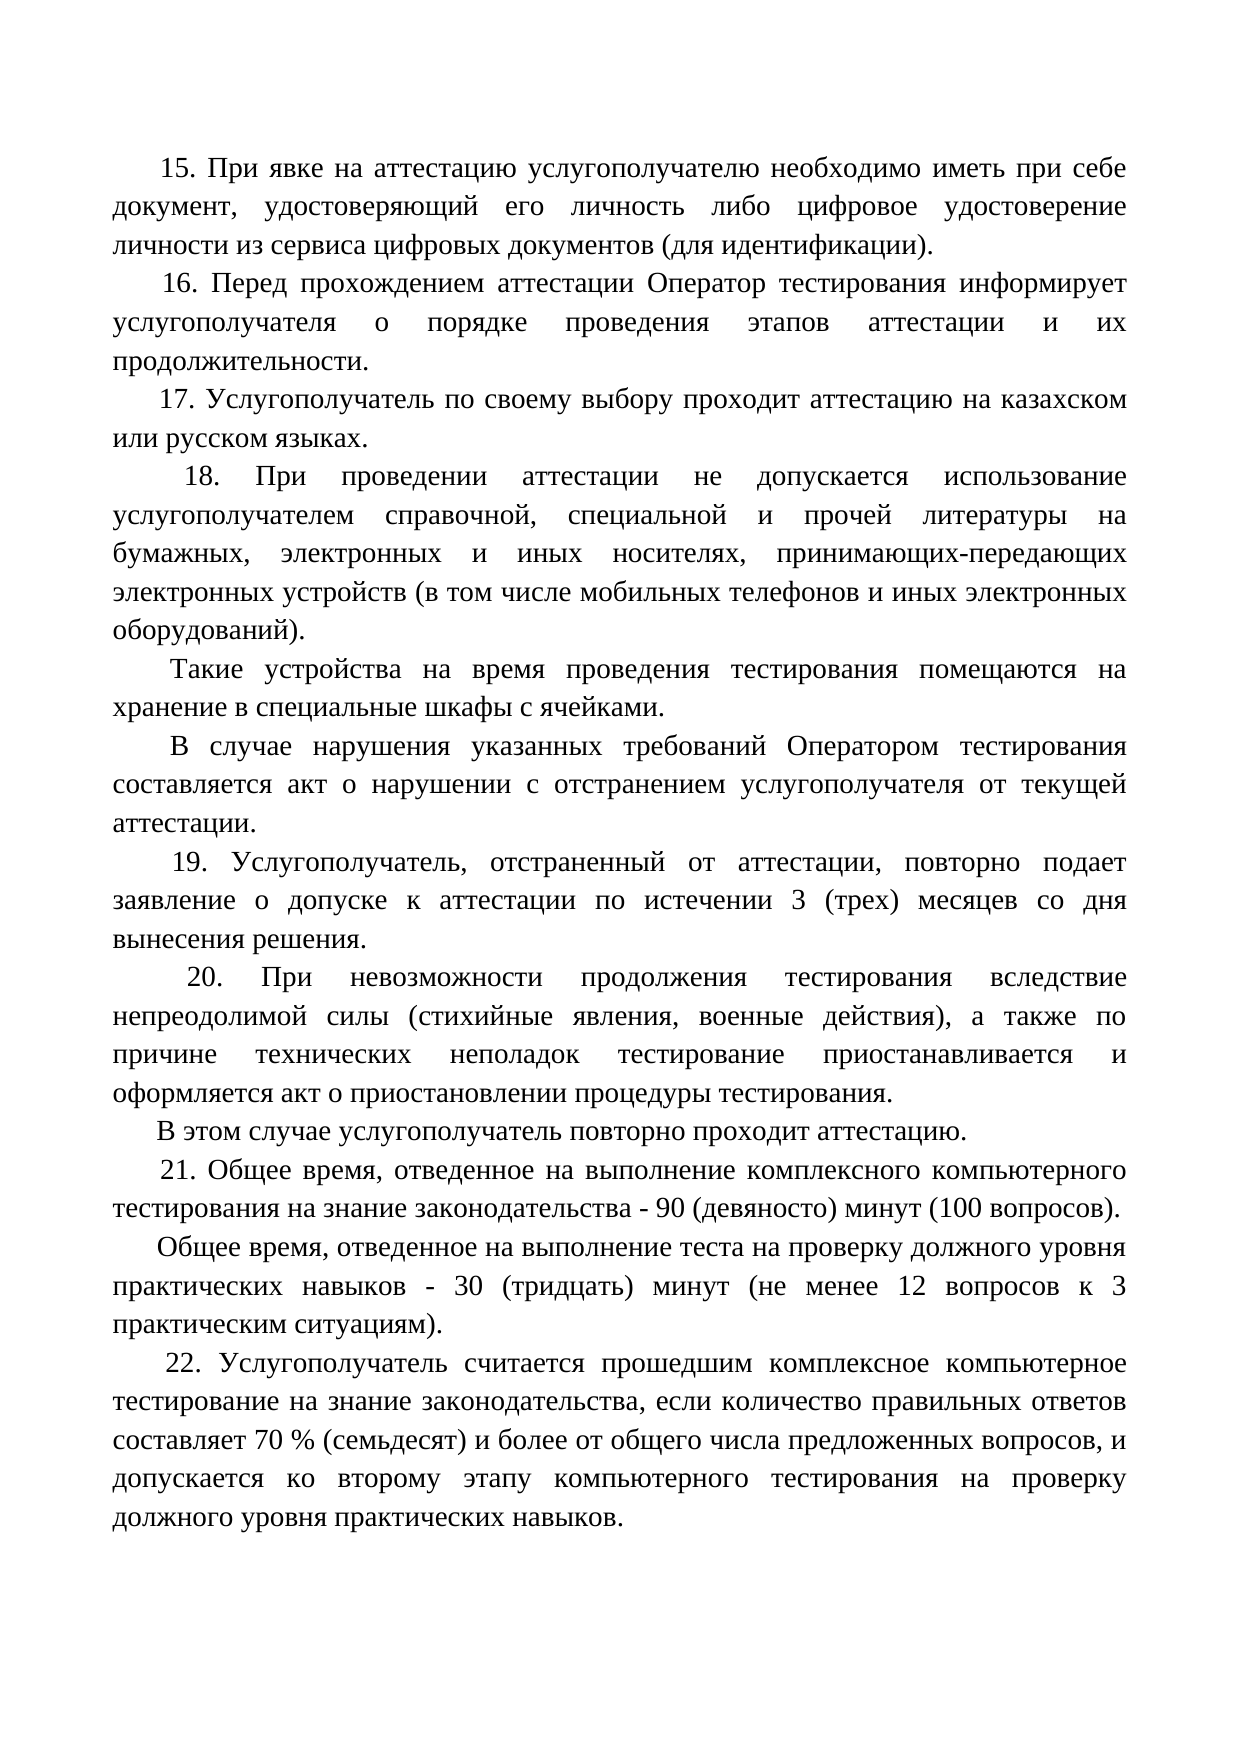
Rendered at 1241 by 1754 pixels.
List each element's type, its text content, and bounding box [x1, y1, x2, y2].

text 20. При невозможности продолжения тестирования вследствие непреодолимой силы (стихийные явления, военные действия), а также по причине технических неполадок тестирование приостанавливается и оформляется акт о приостановлении процедуры тестирования. [112, 959, 1128, 1108]
text 22. Услугополучатель считается прошедшим комплексное компьютерное тестирование на знание законодательства, если количество правильных ответов составляет 70 % (семьдесят) и более от общего числа предложенных вопросов, и допускается ко второму этапу компьютерного тестирования на проверку должного уровня практических навыков. [112, 1345, 1128, 1532]
text 19. Услугополучатель, отстраненный от аттестации, повторно подает заявление о допуске к аттестации по истечении 3 (трех) месяцев со дня вынесения решения. [112, 844, 1128, 954]
text 17. Услугополучатель по своему выбору проходит аттестацию на казахском или русском языках. [112, 381, 1128, 453]
text 21. Общее время, отведенное на выполнение комплексного компьютерного тестирования на знание законодательства - 90 (девяносто) минут (100 вопросов). [112, 1152, 1128, 1224]
text Общее время, отведенное на выполнение теста на проверку должного уровня практических навыков - 30 (тридцать) минут (не менее 12 вопросов к 3 практическим ситуациям). [112, 1229, 1128, 1340]
text В случае нарушения указанных требований Оператором тестирования составляется акт о нарушении с отстранением услугополучателя от текущей аттестации. [112, 728, 1128, 839]
text 15. При явке на аттестацию услугополучателю необходимо иметь при себе документ, удостоверяющий его личность либо цифровое удостоверение личности из сервиса цифровых документов (для идентификации). [112, 150, 1128, 261]
text Такие устройства на время проведения тестирования помещаются на хранение в специальные шкафы с ячейками. [112, 651, 1128, 723]
text 16. Перед прохождением аттестации Оператор тестирования информирует услугополучателя о порядке проведения этапов аттестации и их продолжительности. [112, 266, 1128, 376]
text В этом случае услугополучатель повторно проходит аттестацию. [112, 1113, 1128, 1147]
text 18. При проведении аттестации не допускается использование услугополучателем справочной, специальной и прочей литературы на бумажных, электронных и иных носителях, принимающих-передающих электронных устройств (в том числе мобильных телефонов и иных электронных оборудований). [112, 458, 1128, 646]
